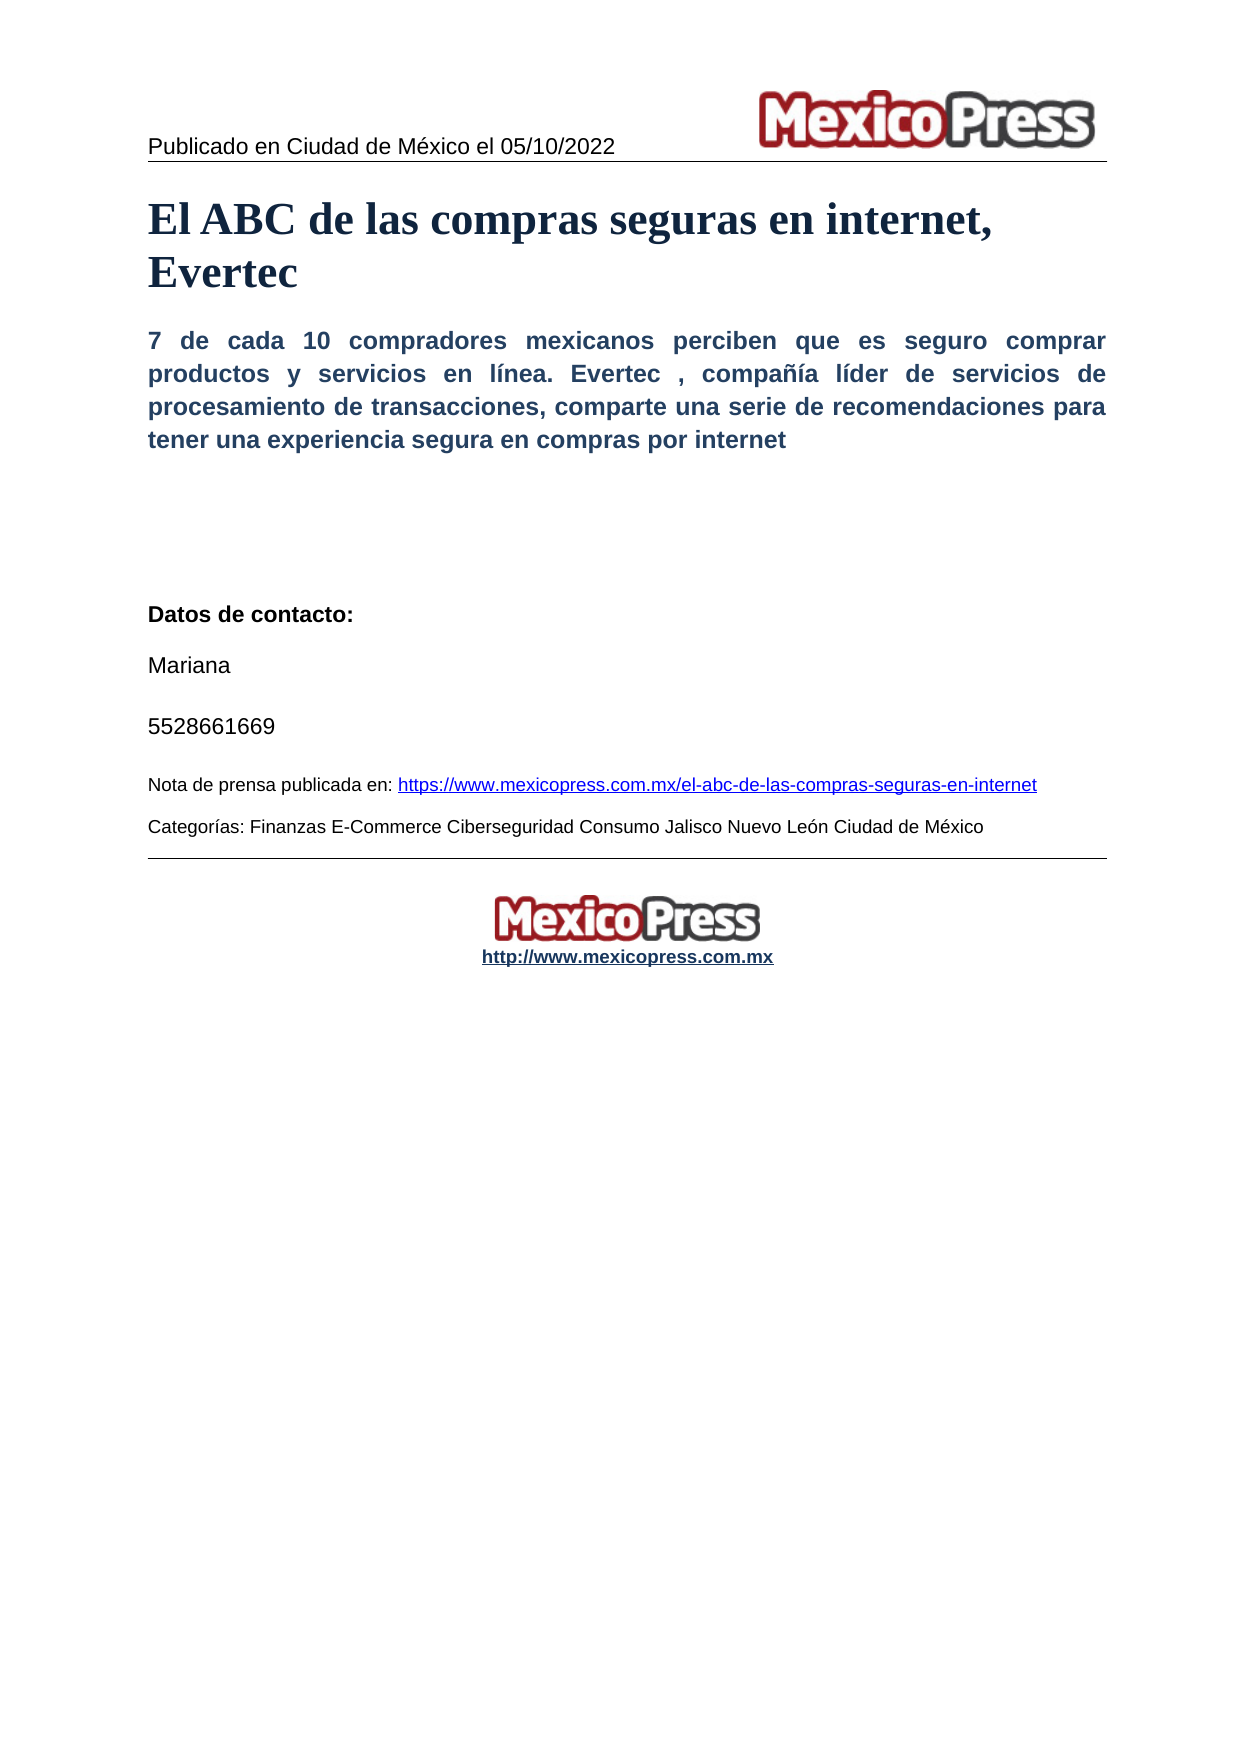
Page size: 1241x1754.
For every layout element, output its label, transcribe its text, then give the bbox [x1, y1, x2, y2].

text http://www.mexicopress.com.mx [148, 946, 1107, 967]
text Mariana [148, 652, 1063, 679]
subtitle 7 de cada 10 compradores mexicanos perciben que es seguro comprar productos y servicios en línea. Evertec , compañía líder de servicios de procesamiento de transacciones, comparte una serie de recomendaciones para tener una experiencia segura en compras por internet [148, 326, 1107, 454]
picture [494, 895, 760, 942]
text 5528661669 [148, 713, 1063, 739]
subtitle El ABC de las compras seguras en internet, Evertec [148, 192, 1107, 297]
text Categorías: Finanzas E-Commerce Ciberseguridad Consumo Jalisco Nuevo León Ciudad de México [148, 816, 1107, 837]
text Publicado en Ciudad de México el 05/10/2022 [148, 133, 1107, 161]
picture [759, 90, 1096, 133]
text Nota de prensa publicada en: https://www.mexicopress.com.mx/el-abc-de-las-compras-seguras-en-internet [148, 773, 1107, 795]
text Datos de contacto: [148, 601, 1107, 628]
